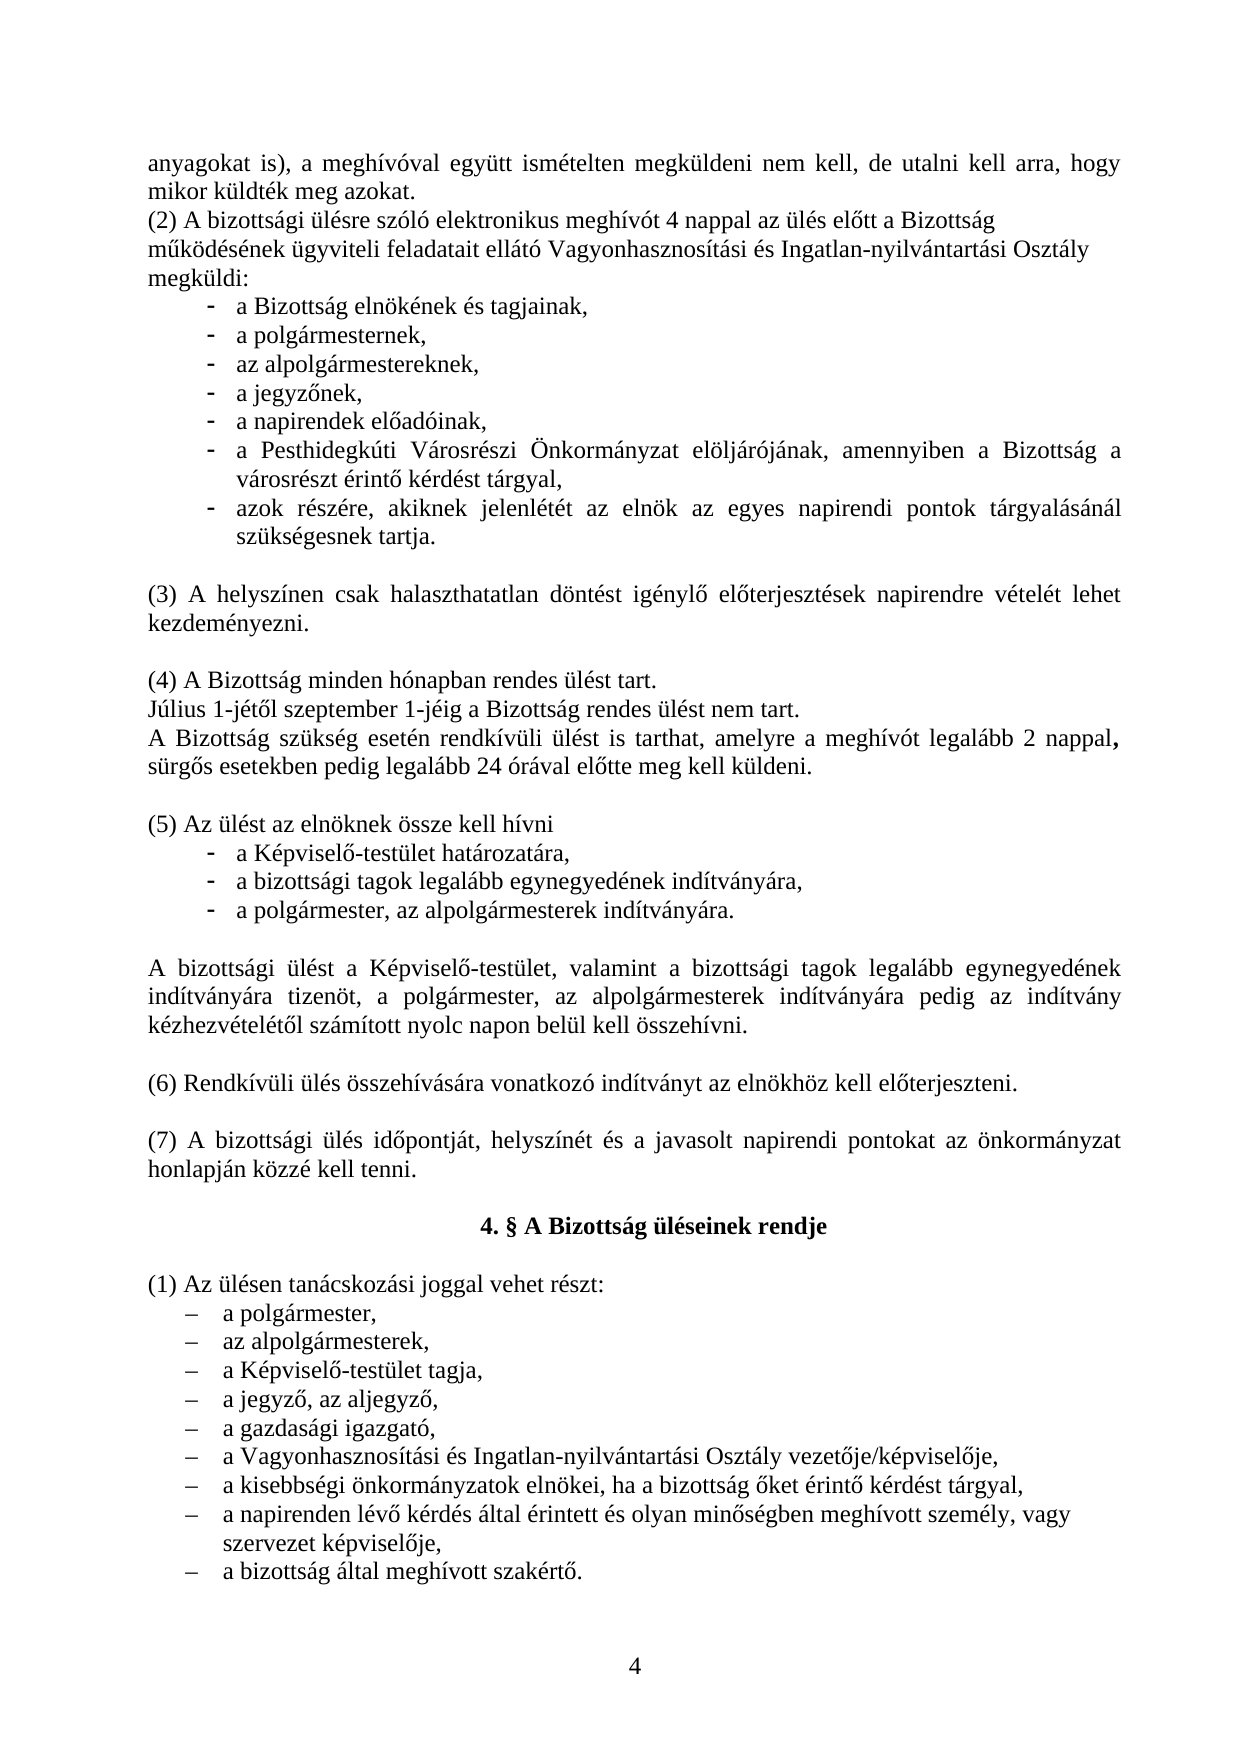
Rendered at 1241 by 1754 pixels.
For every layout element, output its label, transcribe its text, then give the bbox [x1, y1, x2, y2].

text (2) A bizottsági ülésre szóló elektronikus meghívót 4 nappal az ülés előtt a Bizottság működésének ügyviteli feladatait ellátó Vagyonhasznosítási és Ingatlan-nyilvántartási Osztály megküldi: [148, 205, 1122, 291]
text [148, 148, 1122, 205]
text 4. § A Bizottság üléseinek rendje [185, 1211, 1122, 1240]
list a bizottság által meghívott szakértő. [185, 1556, 1122, 1585]
text Július 1-jétől szeptember 1-jéig a Bizottság rendes ülést nem tart. [148, 694, 1122, 723]
list azok részére, akiknek jelenlétét az elnök az egyes napirendi pontok tárgyalásánál szükségesnek tartja. [207, 493, 1122, 550]
list a bizottsági tagok legalább egynegyedének indítványára, [207, 866, 1122, 895]
list a polgármesternek, [207, 320, 1122, 349]
list a Pesthidegkúti Városrészi Önkormányzat elöljárójának, amennyiben a Bizottság a városrészt érintő kérdést tárgyal, [207, 435, 1122, 493]
list az alpolgármesterek, [185, 1326, 1122, 1355]
text A Bizottság szükség esetén rendkívüli ülést is tarthat, amelyre a meghívót legalább 2 nappal, sürgős esetekben pedig legalább 24 órával előtte meg kell küldeni. [148, 723, 1122, 780]
text (7) A bizottsági ülés időpontját, helyszínét és a javasolt napirendi pontokat az önkormányzat honlapján közzé kell tenni. [148, 1125, 1122, 1183]
text (3) A helyszínen csak halaszthatatlan döntést igénylő előterjesztések napirendre vételét lehet kezdeményezni. [148, 579, 1122, 636]
list a gazdasági igazgató, [185, 1413, 1122, 1441]
list a Képviselő-testület határozatára, [207, 838, 1122, 866]
list a napirenden lévő kérdés által érintett és olyan minőségben meghívott személy, vagy szervezet képviselője, [185, 1499, 1122, 1556]
text (6) Rendkívüli ülés összehívására vonatkozó indítványt az elnökhöz kell előterjeszteni. [148, 1068, 1122, 1096]
list a kisebbségi önkormányzatok elnökei, ha a bizottság őket érintő kérdést tárgyal, [185, 1470, 1122, 1499]
text (5) Az ülést az elnöknek össze kell hívni [148, 809, 1122, 838]
list a jegyzőnek, [207, 378, 1122, 406]
list a Vagyonhasznosítási és Ingatlan-nyilvántartási Osztály vezetője/képviselője, [185, 1441, 1122, 1470]
list a polgármester, az alpolgármesterek indítványára. [207, 895, 1122, 924]
text (1) Az ülésen tanácskozási joggal vehet részt: [148, 1269, 1122, 1298]
list a Képviselő-testület tagja, [185, 1355, 1122, 1384]
text (4) A Bizottság minden hónapban rendes ülést tart. [148, 665, 1122, 694]
list a jegyző, az aljegyző, [185, 1384, 1122, 1413]
list a polgármester, [185, 1298, 1122, 1326]
text A bizottsági ülést a Képviselő-testület, valamint a bizottsági tagok legalább egynegyedének indítványára tizenöt, a polgármester, az alpolgármesterek indítványára pedig az indítvány kézhezvételétől számított nyolc napon belül kell összehívni. [148, 953, 1122, 1039]
list a napirendek előadóinak, [207, 406, 1122, 435]
list az alpolgármestereknek, [207, 349, 1122, 378]
list a Bizottság elnökének és tagjainak, [207, 291, 1122, 320]
